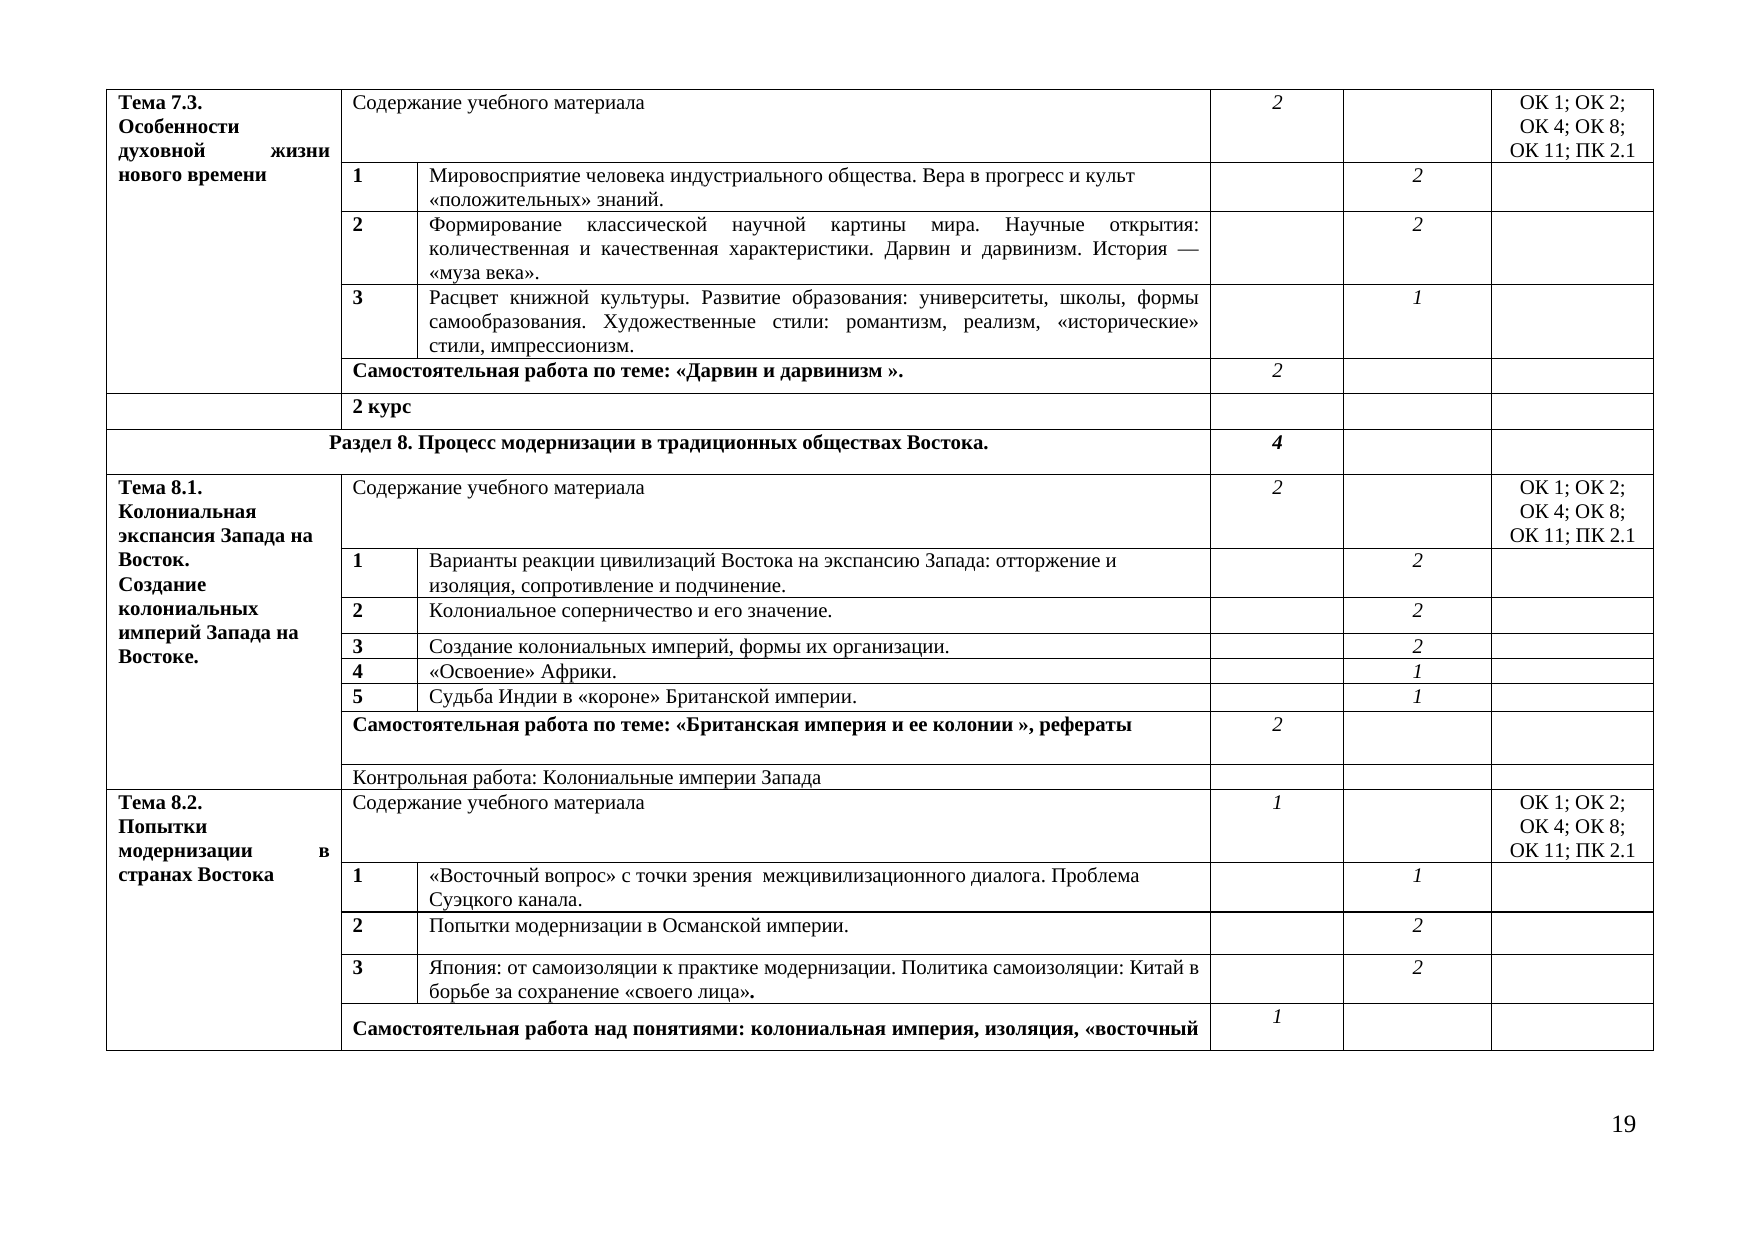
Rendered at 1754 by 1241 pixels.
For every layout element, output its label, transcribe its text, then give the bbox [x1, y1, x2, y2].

table_cell [1344, 712, 1491, 764]
table_cell 2 [1211, 475, 1343, 547]
table_cell 4 [342, 659, 417, 683]
table_cell Попытки модернизации в Османской империи. [418, 913, 1210, 954]
table_cell [1211, 913, 1343, 954]
table_cell [1211, 212, 1343, 284]
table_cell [342, 1004, 1210, 1050]
table_cell Мировосприятие человека индустриального общества. Вера в прогресс и культ «положительных» знаний. [418, 163, 1210, 211]
table_cell [1211, 285, 1343, 357]
table_cell [107, 394, 341, 429]
table_cell 1 [1211, 1004, 1343, 1050]
table_cell [1492, 549, 1653, 597]
table_cell 2 курс [342, 394, 1210, 429]
table_cell Тема 7.3. Особенности духовной жизни нового времени [107, 90, 341, 393]
table_cell 1 [1211, 790, 1343, 862]
table_cell [1344, 790, 1491, 862]
table_cell Формирование классической научной картины мира. Научные открытия: количественная и качественная характеристики. Дарвин и дарвинизм. История — «муза века». [418, 212, 1210, 284]
table_cell Колониальное соперничество и его значение. [418, 598, 1210, 632]
table_cell Варианты реакции цивилизаций Востока на экспансию Запада: отторжение и изоляция, сопротивление и подчинение. [418, 549, 1210, 597]
table_cell Расцвет книжной культуры. Развитие образования: университеты, школы, формы самообразования. Художественные стили: романтизм, реализм, «исторические» стили, импрессионизм. [418, 285, 1210, 357]
table_cell [1344, 359, 1491, 393]
table_cell [1211, 163, 1343, 211]
table_cell 1 [342, 549, 417, 597]
table_cell [1492, 634, 1653, 658]
table_cell 2 [1344, 634, 1491, 658]
table_cell 2 [1344, 598, 1491, 632]
table_cell [1211, 765, 1343, 789]
table_cell 5 [342, 684, 417, 711]
table_cell [1492, 285, 1653, 357]
table_cell [1344, 430, 1491, 474]
table_cell [1492, 212, 1653, 284]
table_cell Самостоятельная работа по теме: «Дарвин и дарвинизм ». [342, 359, 1210, 393]
table_cell Япония: от самоизоляции к практике модернизации. Политика самоизоляции: Китай в борьбе за сохранение «своего лица». [418, 955, 1210, 1003]
table_cell [1492, 163, 1653, 211]
table_cell [1492, 712, 1653, 764]
table_cell 2 [342, 212, 417, 284]
table_cell Судьба Индии в «короне» Британской империи. [418, 684, 1210, 711]
table_cell [1492, 659, 1653, 683]
table_cell [1344, 394, 1491, 429]
table_cell [1344, 1004, 1491, 1050]
table_cell [1211, 684, 1343, 711]
table_cell 2 [1344, 163, 1491, 211]
table_cell [1344, 90, 1491, 162]
table_cell [1492, 863, 1653, 911]
table_cell «Восточный вопрос» с точки зрения межцивилизационного диалога. Проблема Суэцкого канала. [418, 863, 1210, 911]
table_cell 1 [1344, 684, 1491, 711]
table_cell Самостоятельная работа по теме: «Британская империя и ее колонии », рефераты [342, 712, 1210, 764]
table_cell 2 [1211, 90, 1343, 162]
table_cell 2 [1344, 212, 1491, 284]
table_cell [1344, 475, 1491, 547]
table_cell Контрольная работа: Колониальные империи Запада [342, 765, 1210, 789]
table_cell 1 [342, 863, 417, 911]
table_cell [1492, 430, 1653, 474]
table_cell [1492, 359, 1653, 393]
table_cell 3 [342, 285, 417, 357]
table_cell [1211, 394, 1343, 429]
table_cell ОК 1; ОК 2; ОК 4; ОК 8; ОК 11; ПК 2.1 [1492, 90, 1653, 162]
table_cell 2 [1211, 359, 1343, 393]
table_cell [1211, 863, 1343, 911]
table_cell [1492, 684, 1653, 711]
table_cell [1211, 549, 1343, 597]
table_cell 2 [1211, 712, 1343, 764]
table_cell 3 [342, 955, 417, 1003]
table_cell 1 [1344, 659, 1491, 683]
table_cell [1492, 913, 1653, 954]
table_cell 1 [342, 163, 417, 211]
table_cell 2 [342, 913, 417, 954]
table_cell 1 [1344, 285, 1491, 357]
table_cell «Освоение» Африки. [418, 659, 1210, 683]
table_cell [1492, 765, 1653, 789]
table_cell Тема 8.2. Попытки модернизации в странах Востока [107, 790, 341, 1050]
table_cell 2 [342, 598, 417, 632]
table_cell [1492, 598, 1653, 632]
table_cell [1344, 765, 1491, 789]
table_cell [1211, 634, 1343, 658]
table_cell 2 [1344, 913, 1491, 954]
table_cell Раздел 8. Процесс модернизации в традиционных обществах Востока. [107, 430, 1210, 474]
table_cell [1211, 659, 1343, 683]
table_cell ОК 1; ОК 2; ОК 4; ОК 8; ОК 11; ПК 2.1 [1492, 790, 1653, 862]
table_cell Содержание учебного материала [342, 790, 1210, 862]
table_cell [1211, 598, 1343, 632]
table_cell [1492, 394, 1653, 429]
table_cell [1211, 955, 1343, 1003]
table_cell [1492, 1004, 1653, 1050]
table_cell Создание колониальных империй, формы их организации. [418, 634, 1210, 658]
table_cell 4 [1211, 430, 1343, 474]
table_cell Содержание учебного материала [342, 90, 1210, 162]
table_cell ОК 1; ОК 2; ОК 4; ОК 8; ОК 11; ПК 2.1 [1492, 475, 1653, 547]
table_cell [1492, 955, 1653, 1003]
table_cell Содержание учебного материала [342, 475, 1210, 547]
table_cell Тема 8.1. Колониальная экспансия Запада на Восток. Создание колониальных империй Запада на Востоке. [107, 475, 341, 789]
table_cell 2 [1344, 955, 1491, 1003]
table_cell 2 [1344, 549, 1491, 597]
table_cell 1 [1344, 863, 1491, 911]
table_cell 3 [342, 634, 417, 658]
